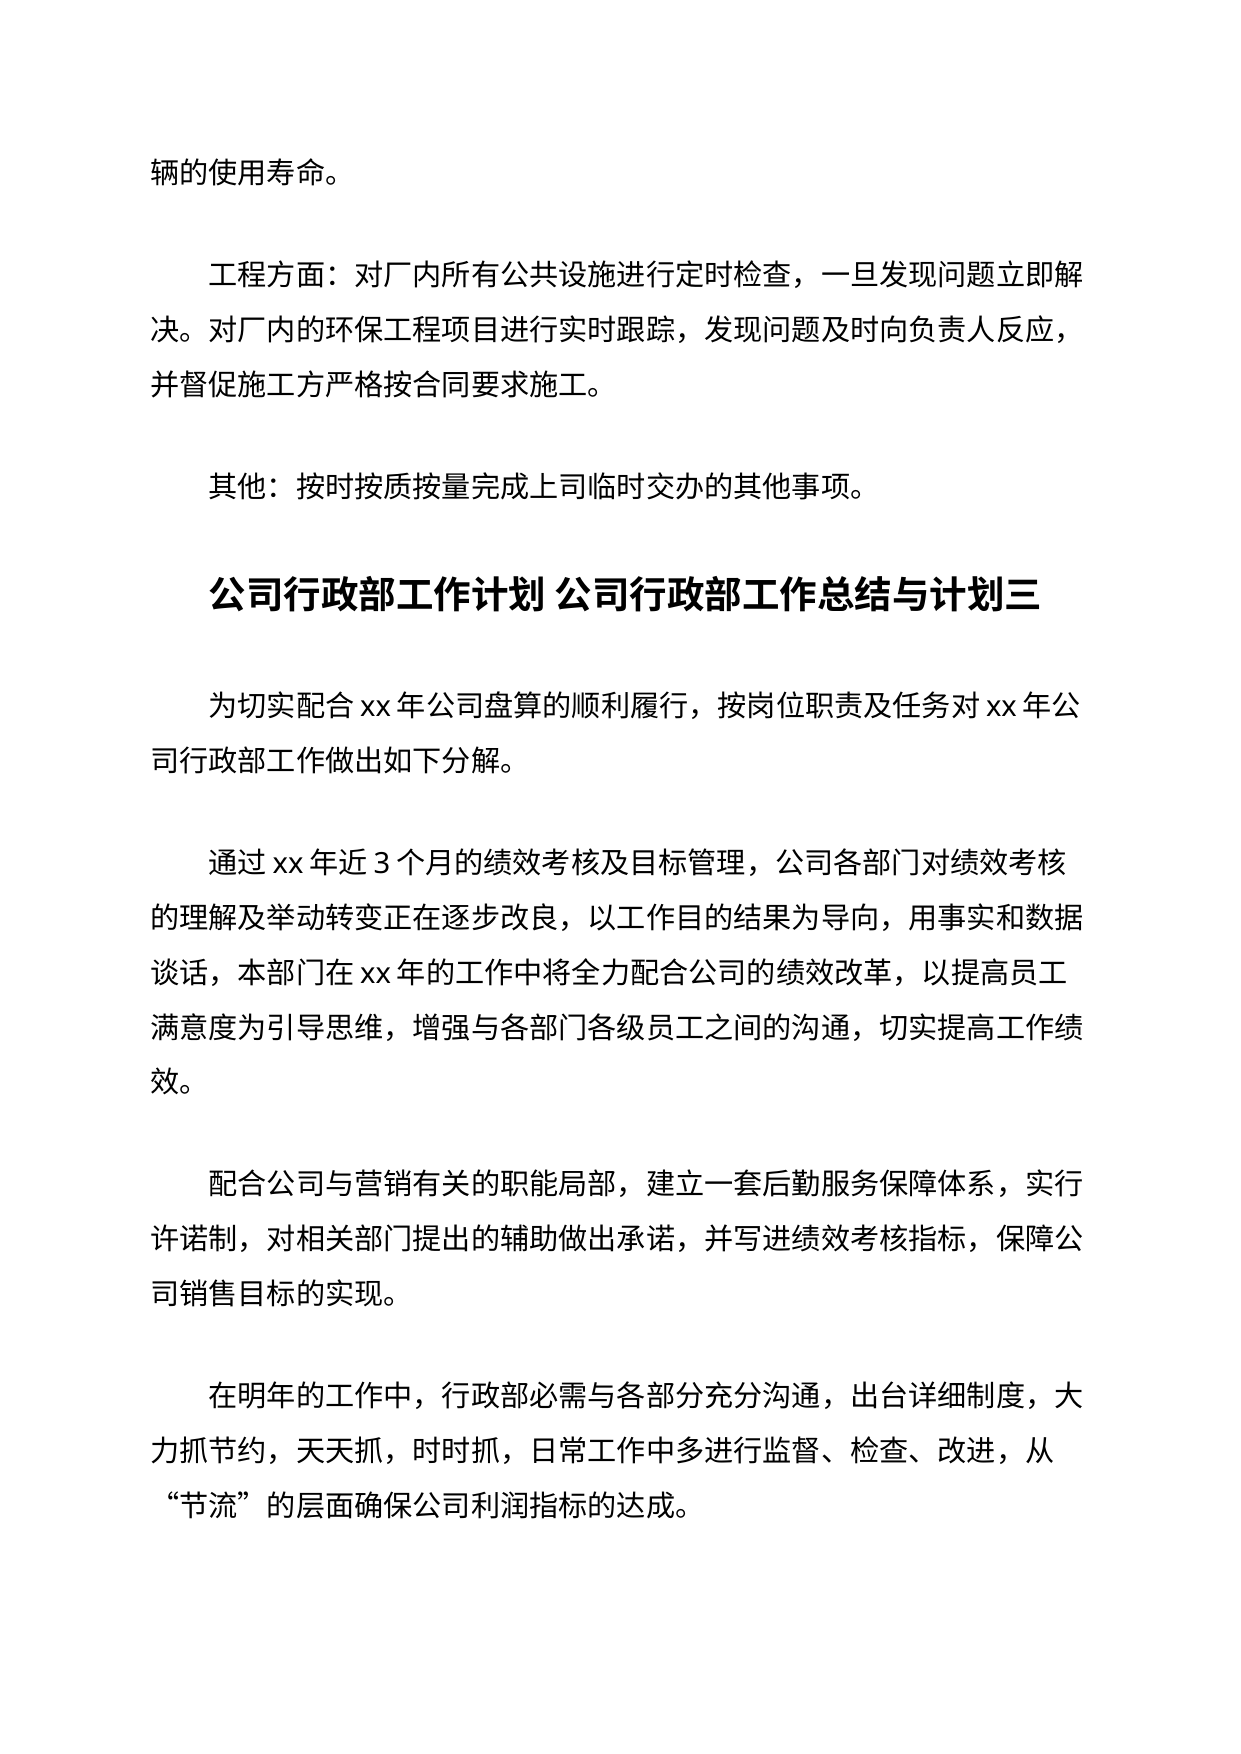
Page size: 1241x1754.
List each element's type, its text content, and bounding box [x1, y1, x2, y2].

text 配合公司与营销有关的职能局部，建立一套后勤服务保障体系，实行许诺制，对相关部门提出的辅助做出承诺，并写进绩效考核指标，保障公司销售目标的实现。 [150, 1161, 1090, 1313]
text 公司行政部工作计划 公司行政部工作总结与计划三 [150, 565, 1090, 619]
text 为切实配合xx年公司盘算的顺利履行，按岗位职责及任务对xx年公司行政部工作做出如下分解。 [150, 682, 1090, 780]
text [150, 150, 1090, 192]
text 工程方面：对厂内所有公共设施进行定时检查，一旦发现问题立即解决。对厂内的环保工程项目进行实时跟踪，发现问题及时向负责人反应，并督促施工方严格按合同要求施工。 [150, 252, 1090, 404]
text 在明年的工作中，行政部必需与各部分充分沟通，出台详细制度，大力抓节约，天天抓，时时抓，日常工作中多进行监督、检查、改进，从“节流”的层面确保公司利润指标的达成。 [150, 1372, 1090, 1524]
text 通过xx年近3个月的绩效考核及目标管理，公司各部门对绩效考核的理解及举动转变正在逐步改良，以工作目的结果为导向，用事实和数据谈话，本部门在xx年的工作中将全力配合公司的绩效改革，以提高员工满意度为引导思维，增强与各部门各级员工之间的沟通，切实提高工作绩效。 [150, 839, 1090, 1101]
text 其他：按时按质按量完成上司临时交办的其他事项。 [150, 463, 1090, 506]
